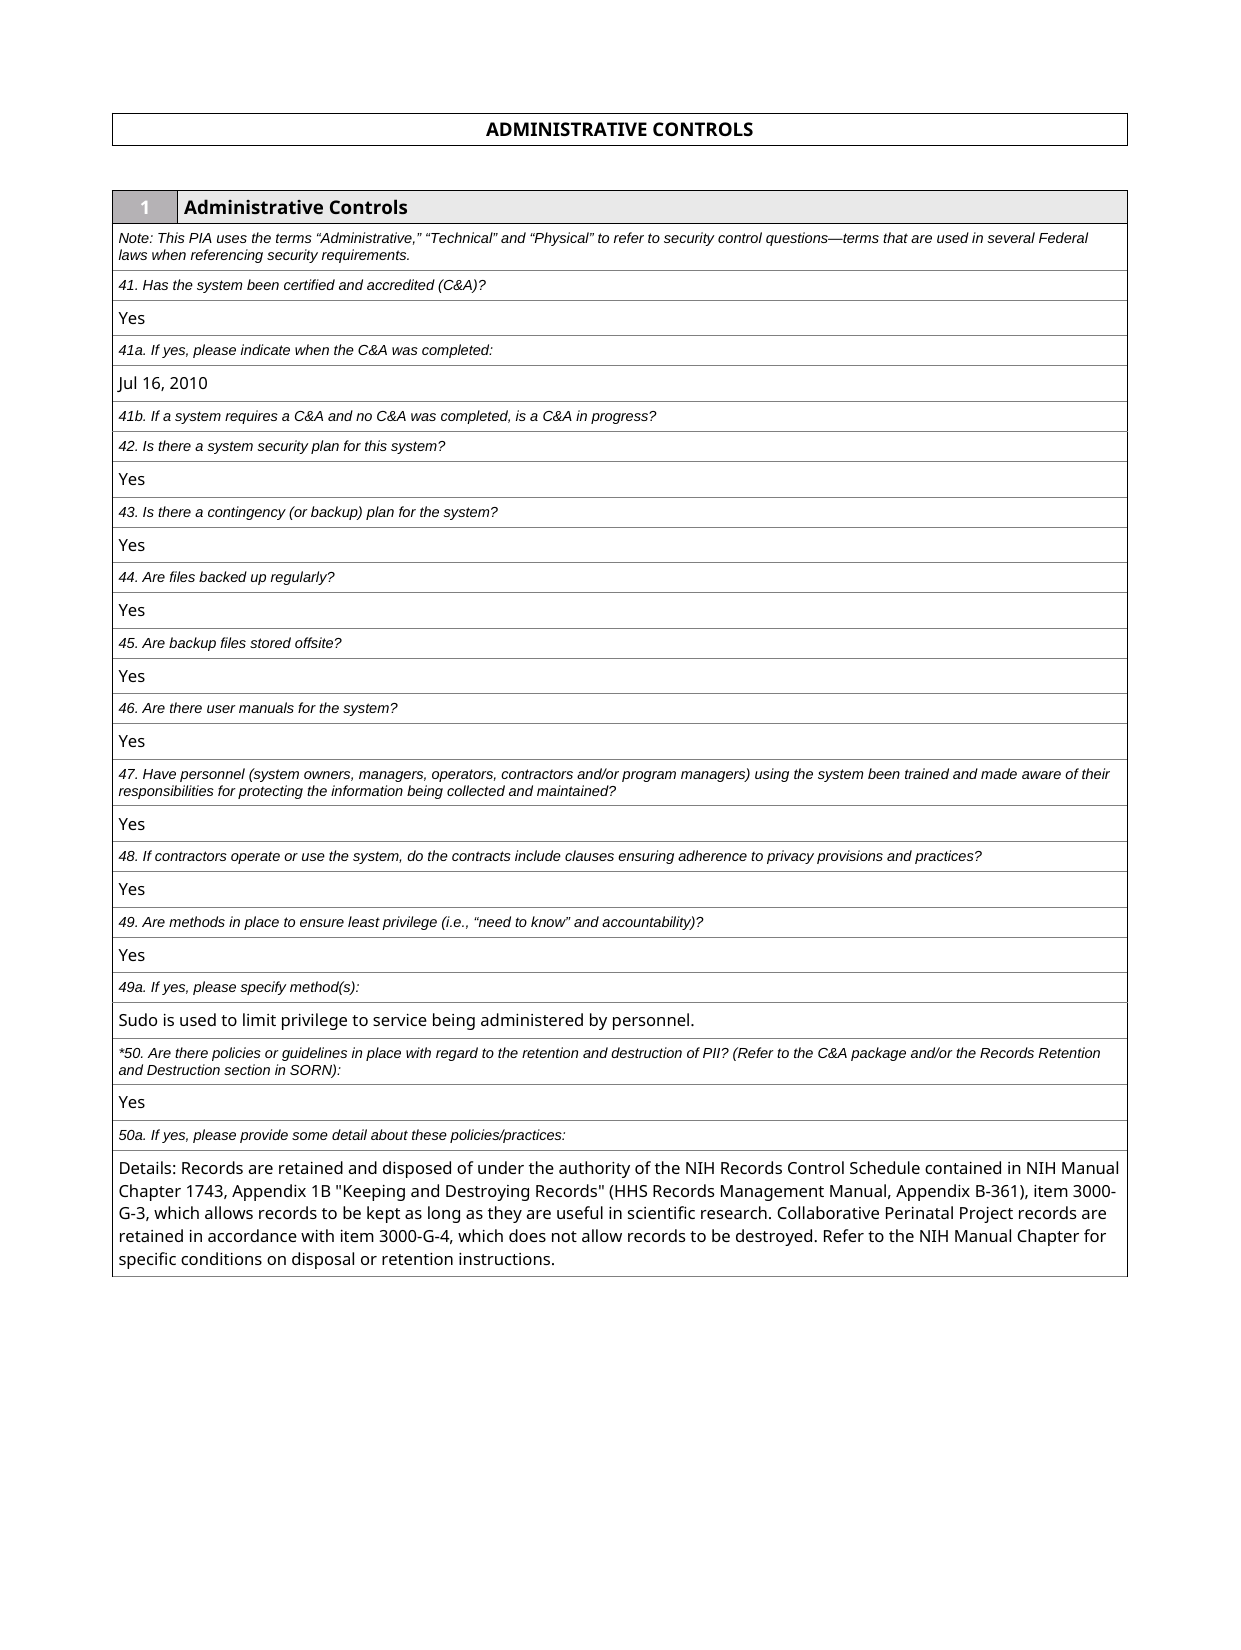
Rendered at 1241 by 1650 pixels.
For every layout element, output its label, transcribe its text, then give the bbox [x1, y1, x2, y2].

table_header 1 [113, 191, 177, 223]
table_header *50. Are there policies or guidelines in place with regard to the retention and destruction of PII? (Refer to the C&A package and/or the Records Retention and Destruction section in SORN): [113, 1039, 1127, 1084]
table_header Yes [113, 301, 1127, 335]
table_header Note: This PIA uses the terms “Administrative,” “Technical” and “Physical” to refer to security control questions—terms that are used in several Federal laws when referencing security requirements. [113, 224, 1127, 270]
table_header 49. Are methods in place to ensure least privilege (i.e., “need to know” and accountability)? [113, 908, 1127, 936]
table_header Yes [113, 872, 1127, 907]
table_header 42. Is there a system security plan for this system? [113, 432, 1127, 461]
table_header Sudo is used to limit privilege to service being administered by personnel. [113, 1003, 1127, 1038]
table_header Yes [113, 593, 1127, 628]
table_header Yes [113, 528, 1127, 562]
table_header 41. Has the system been certified and accredited (C&A)? [113, 271, 1127, 299]
table_header 45. Are backup files stored offsite? [113, 629, 1127, 657]
table_header 44. Are files backed up regularly? [113, 563, 1127, 592]
table_header 41b. If a system requires a C&A and no C&A was completed, is a C&A in progress? [113, 402, 1127, 431]
table_header Yes [113, 659, 1127, 693]
table_header Yes [113, 1085, 1127, 1120]
table_header 47. Have personnel (system owners, managers, operators, contractors and/or program managers) using the system been trained and made aware of their responsibilities for protecting the information being collected and maintained? [113, 760, 1127, 805]
table_header 43. Is there a contingency (or backup) plan for the system? [113, 498, 1127, 526]
table_header 50a. If yes, please provide some detail about these policies/practices: [113, 1121, 1127, 1150]
table_header 46. Are there user manuals for the system? [113, 694, 1127, 723]
table_header Yes [113, 938, 1127, 972]
table_header ADMINISTRATIVE CONTROLS [113, 114, 1127, 145]
table_header Details: Records are retained and disposed of under the authority of the NIH Records Control Schedule contained in NIH Manual Chapter 1743, Appendix 1B "Keeping and Destroying Records" (HHS Records Management Manual, Appendix B-361), item 3000-G-3, which allows records to be kept as long as they are useful in scientific research. Collaborative Perinatal Project records are retained in accordance with item 3000-G-4, which does not allow records to be destroyed. Refer to the NIH Manual Chapter for specific conditions on disposal or retention instructions. [113, 1151, 1127, 1276]
table_header Yes [113, 724, 1127, 759]
table_header Administrative Controls [178, 191, 1127, 223]
table_header 48. If contractors operate or use the system, do the contracts include clauses ensuring adherence to privacy provisions and practices? [113, 842, 1127, 871]
table_header Yes [113, 462, 1127, 497]
table_header Yes [113, 806, 1127, 841]
table_header Jul 16, 2010 [113, 366, 1127, 401]
table_header 41a. If yes, please indicate when the C&A was completed: [113, 336, 1127, 365]
table_header 49a. If yes, please specify method(s): [113, 973, 1127, 1002]
